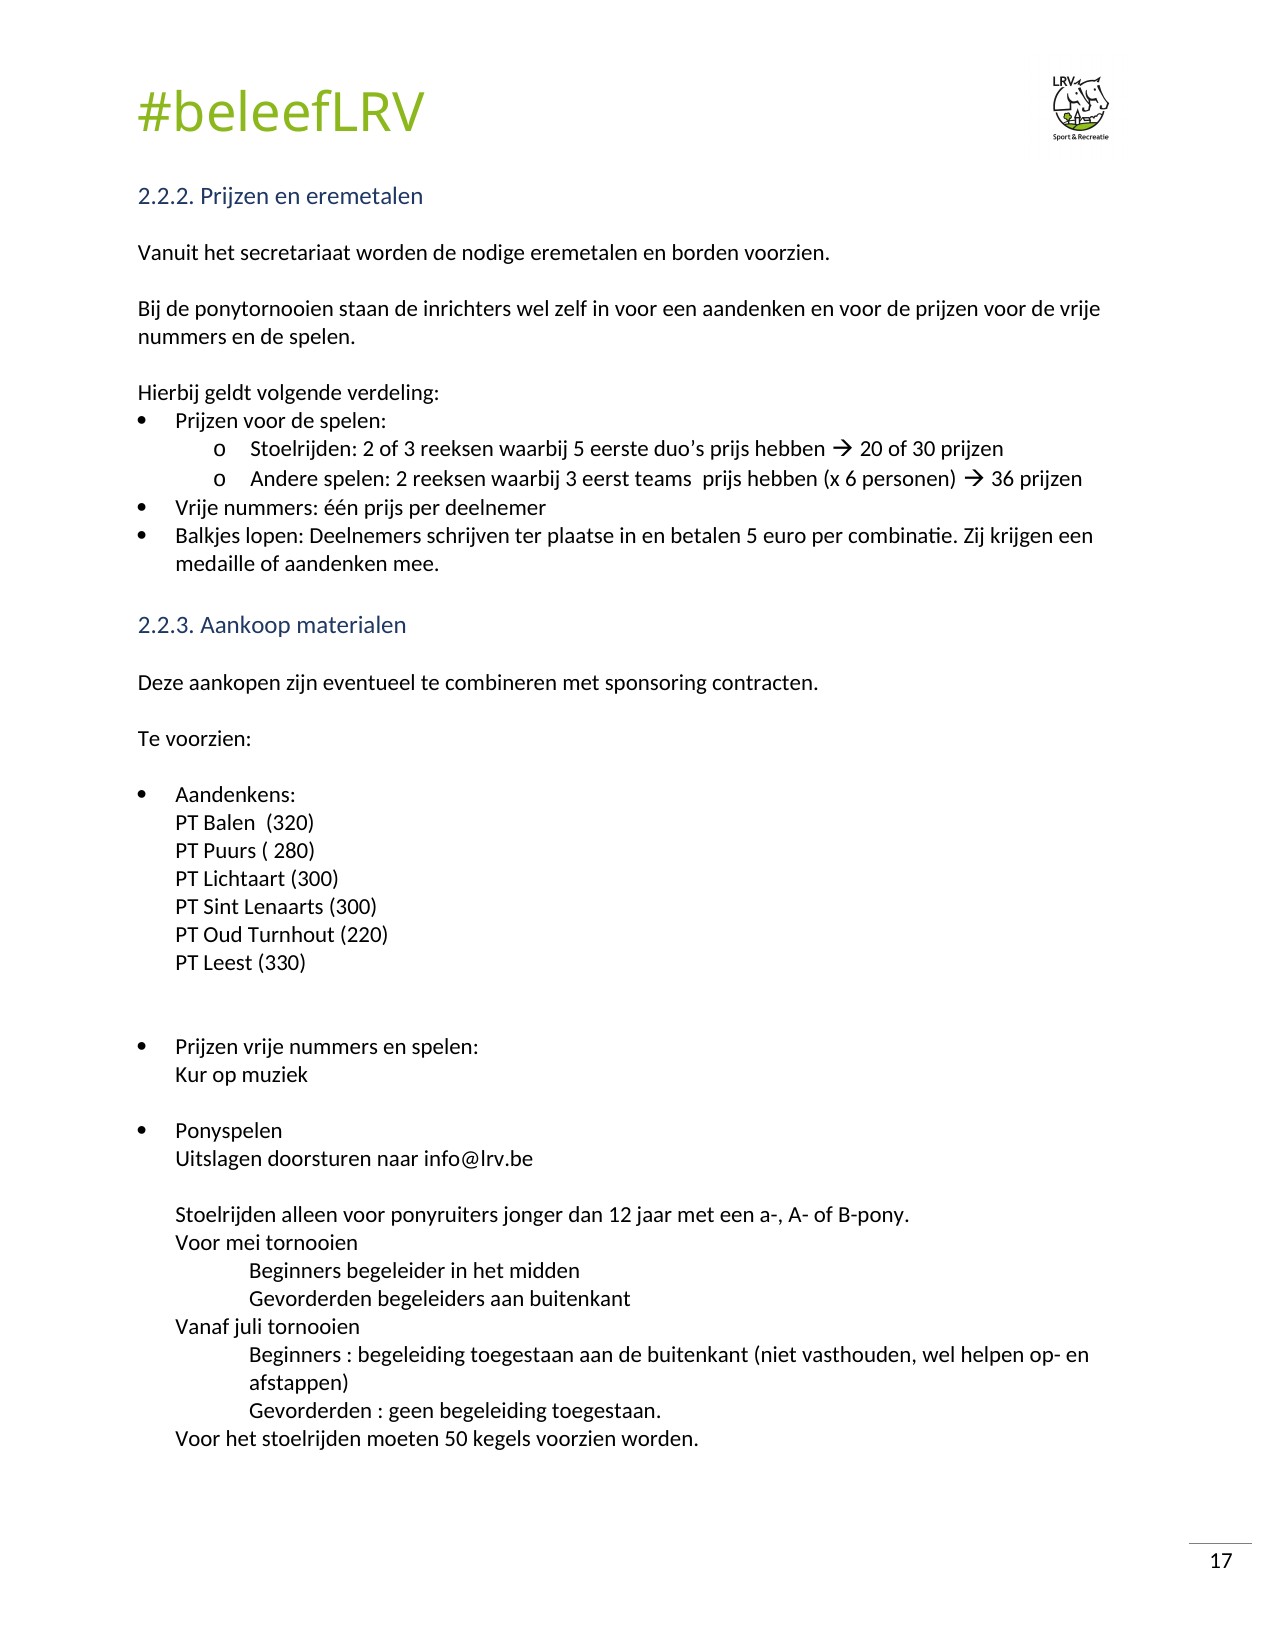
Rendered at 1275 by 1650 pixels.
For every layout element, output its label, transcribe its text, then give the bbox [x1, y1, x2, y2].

list Stoelrijden: 2 of 3 reeksen waarbij 5 eerste duo’s prijs hebben 20 of 30 prijzen [213, 434, 1166, 464]
text Gevorderden begeleiders aan buitenkant [249, 1284, 1166, 1312]
text PT Leest (330) [175, 948, 1166, 976]
text Kur op muziek [175, 1060, 1166, 1088]
list Balkjes lopen: Deelnemers schrijven ter plaatse in en betalen 5 euro per combinatie. Zij krijgen een medaille of aandenken mee. [138, 521, 1166, 577]
text Bij de ponytornooien staan de inrichters wel zelf in voor een aandenken en voor de prijzen voor de vrije nummers en de spelen. [138, 294, 1166, 350]
text PT Balen (320) [175, 808, 1166, 836]
text Beginners begeleider in het midden [249, 1256, 1166, 1284]
text Deze aankopen zijn eventueel te combineren met sponsoring contracten. [138, 668, 1166, 696]
list Prijzen vrije nummers en spelen: [138, 1032, 1166, 1060]
subtitle 2.2.3. Aankoop materialen [138, 609, 1166, 639]
list Ponyspelen [138, 1116, 1166, 1144]
list Aandenkens: [138, 780, 1166, 808]
picture [1029, 53, 1133, 164]
text Vanuit het secretariaat worden de nodige eremetalen en borden voorzien. [138, 238, 1166, 266]
text Te voorzien: [138, 724, 1166, 752]
list Prijzen voor de spelen: [138, 406, 1166, 434]
text Beginners : begeleiding toegestaan aan de buitenkant (niet vasthouden, wel helpen op- en afstappen) [249, 1340, 1166, 1396]
text PT Puurs ( 280) [175, 836, 1166, 864]
subtitle 2.2.2. Prijzen en eremetalen [138, 180, 1166, 210]
text Uitslagen doorsturen naar info@lrv.be [175, 1144, 1166, 1172]
list Andere spelen: 2 reeksen waarbij 3 eerst teams prijs hebben (x 6 personen) 36 prijzen [213, 464, 1166, 493]
text PT Oud Turnhout (220) [175, 920, 1166, 948]
list Vrije nummers: één prijs per deelnemer [138, 493, 1166, 521]
text Hierbij geldt volgende verdeling: [138, 378, 1166, 406]
text Stoelrijden alleen voor ponyruiters jonger dan 12 jaar met een a-, A- of B-pony. [175, 1200, 1166, 1228]
text Voor mei tornooien [175, 1228, 1166, 1256]
list Voor het stoelrijden moeten 50 kegels voorzien worden. [175, 1424, 1166, 1452]
text Vanaf juli tornooien [175, 1312, 1166, 1340]
text Gevorderden : geen begeleiding toegestaan. [175, 1396, 1166, 1424]
text PT Lichtaart (300) [175, 864, 1166, 892]
text PT Sint Lenaarts (300) [175, 892, 1166, 920]
